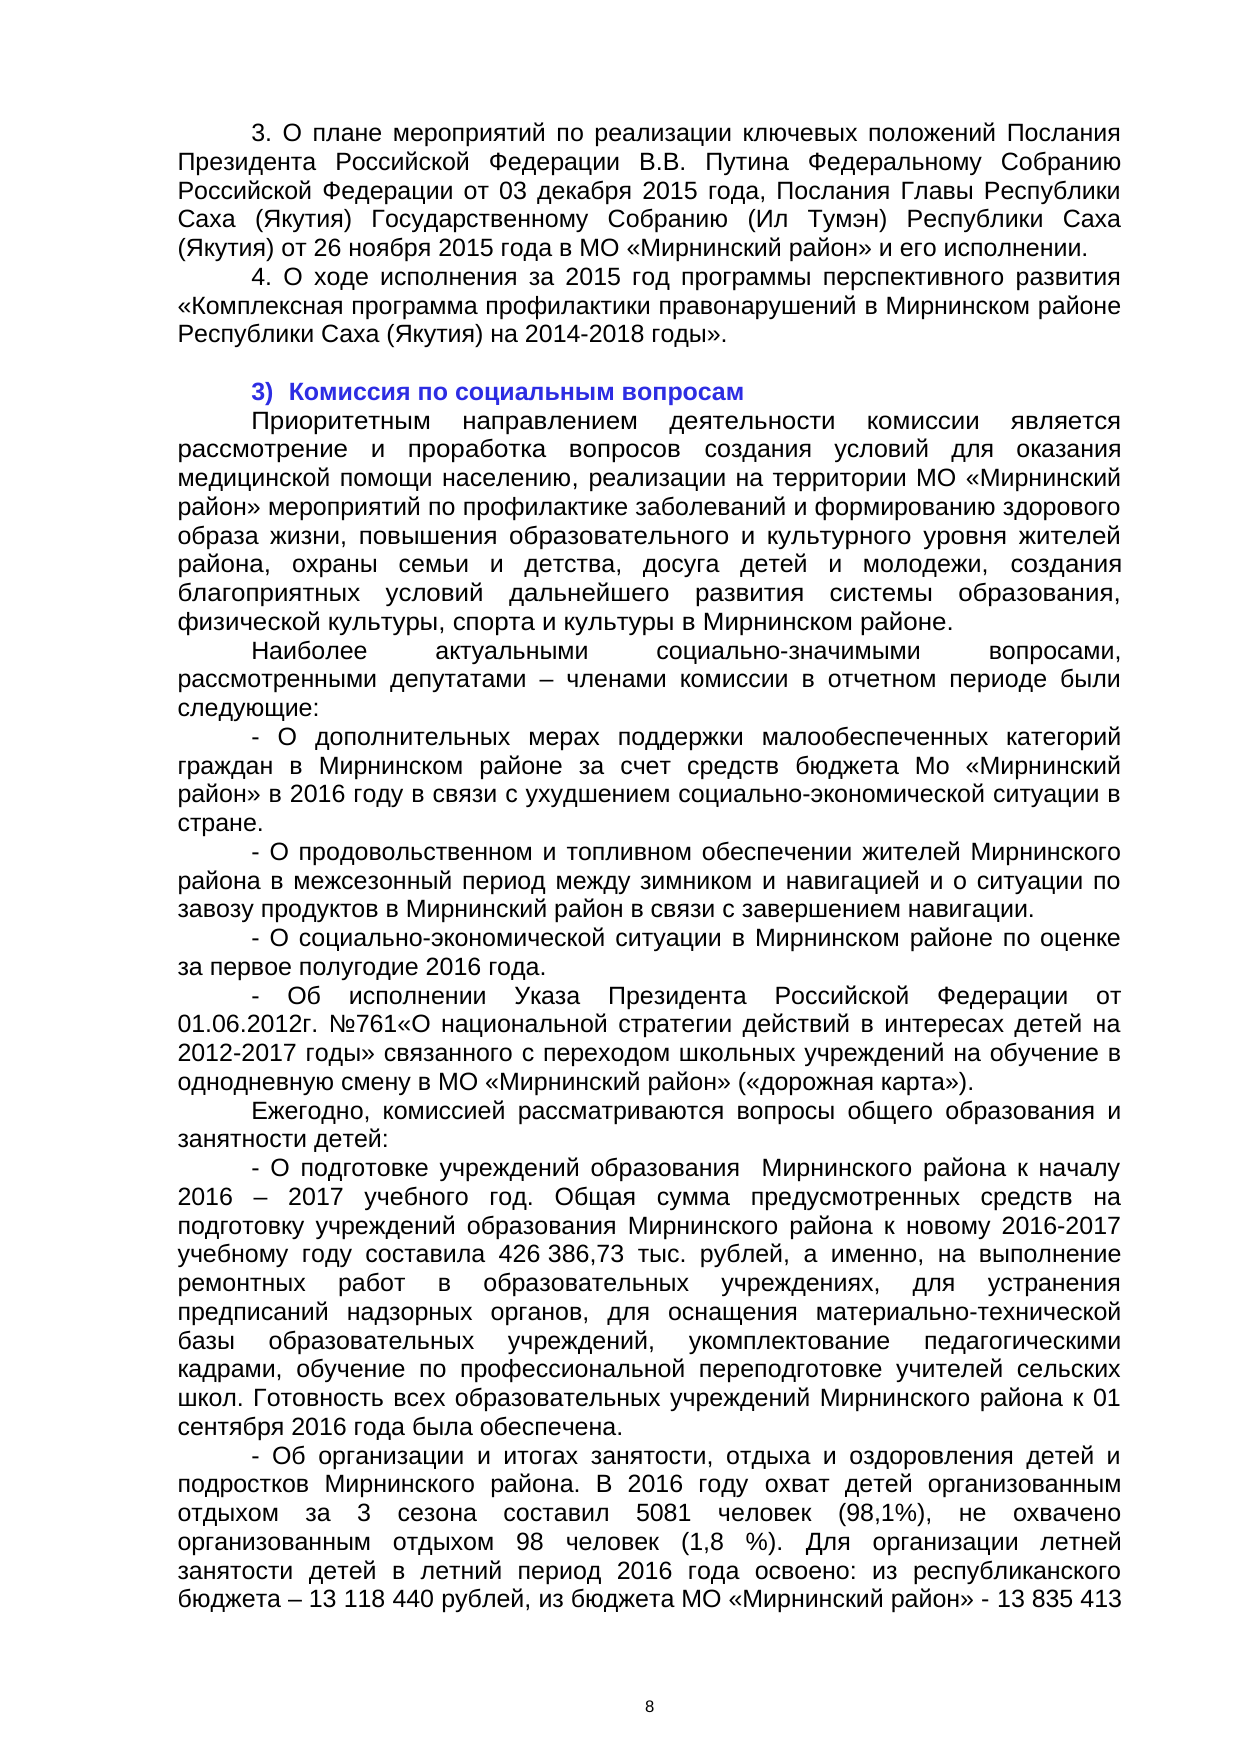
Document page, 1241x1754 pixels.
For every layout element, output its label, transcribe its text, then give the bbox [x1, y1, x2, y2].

text Ежегодно, комиссией рассматриваются вопросы общего образования и занятности детей: [177, 1096, 1122, 1153]
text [177, 1441, 1122, 1613]
text - О дополнительных мерах поддержки малообеспеченных категорий граждан в Мирнинском районе за счет средств бюджета Мо «Мирнинский район» в 2016 году в связи с ухудшением социально-экономической ситуации в стране. [177, 722, 1122, 837]
text - О подготовке учреждений образования Мирнинского района к началу 2016 – 2017 учебного год. Общая сумма предусмотренных средств на подготовку учреждений образования Мирнинского района к новому 2016-2017 учебному году составила 426 386,73 тыс. рублей, а именно, на выполнение ремонтных работ в образовательных учреждениях, для устранения предписаний надзорных органов, для оснащения материально-технической базы образовательных учреждений, укомплектование педагогическими кадрами, обучение по профессиональной переподготовке учителей сельских школ. Готовность всех образовательных учреждений Мирнинского района к 01 сентября 2016 года была обеспечена. [177, 1153, 1122, 1441]
text 4. О ходе исполнения за 2015 год программы перспективного развития «Комплексная программа профилактики правонарушений в Мирнинском районе Республики Саха (Якутия) на 2014-2018 годы». [177, 262, 1122, 348]
text - О продовольственном и топливном обеспечении жителей Мирнинского района в межсезонный период между зимником и навигацией и о ситуации по завозу продуктов в Мирнинский район в связи с завершением навигации. [177, 837, 1122, 923]
text 3. О плане мероприятий по реализации ключевых положений Послания Президента Российской Федерации В.В. Путина Федеральному Собранию Российской Федерации от 03 декабря 2015 года, Послания Главы Республики Саха (Якутия) Государственному Собранию (Ил Тумэн) Республики Саха (Якутия) от 26 ноября 2015 года в МО «Мирнинский район» и его исполнении. [177, 118, 1122, 262]
text - О социально-экономической ситуации в Мирнинском районе по оценке за первое полугодие 2016 года. [177, 923, 1122, 981]
text Наиболее актуальными социально-значимыми вопросами, рассмотренными депутатами – членами комиссии в отчетном периоде были следующие: [177, 636, 1122, 722]
list Комиссия по социальным вопросам [251, 377, 1122, 406]
text - Об исполнении Указа Президента Российской Федерации от 01.06.2012г. №761«О национальной стратегии действий в интересах детей на 2012-2017 годы» связанного с переходом школьных учреждений на обучение в однодневную смену в МО «Мирнинский район» («дорожная карта»). [177, 981, 1122, 1096]
text Приоритетным направлением деятельности комиссии является рассмотрение и проработка вопросов создания условий для оказания медицинской помощи населению, реализации на территории МО «Мирнинский район» мероприятий по профилактике заболеваний и формированию здорового образа жизни, повышения образовательного и культурного уровня жителей района, охраны семьи и детства, досуга детей и молодежи, создания благоприятных условий дальнейшего развития системы образования, физической культуры, спорта и культуры в Мирнинском районе. [177, 406, 1122, 636]
